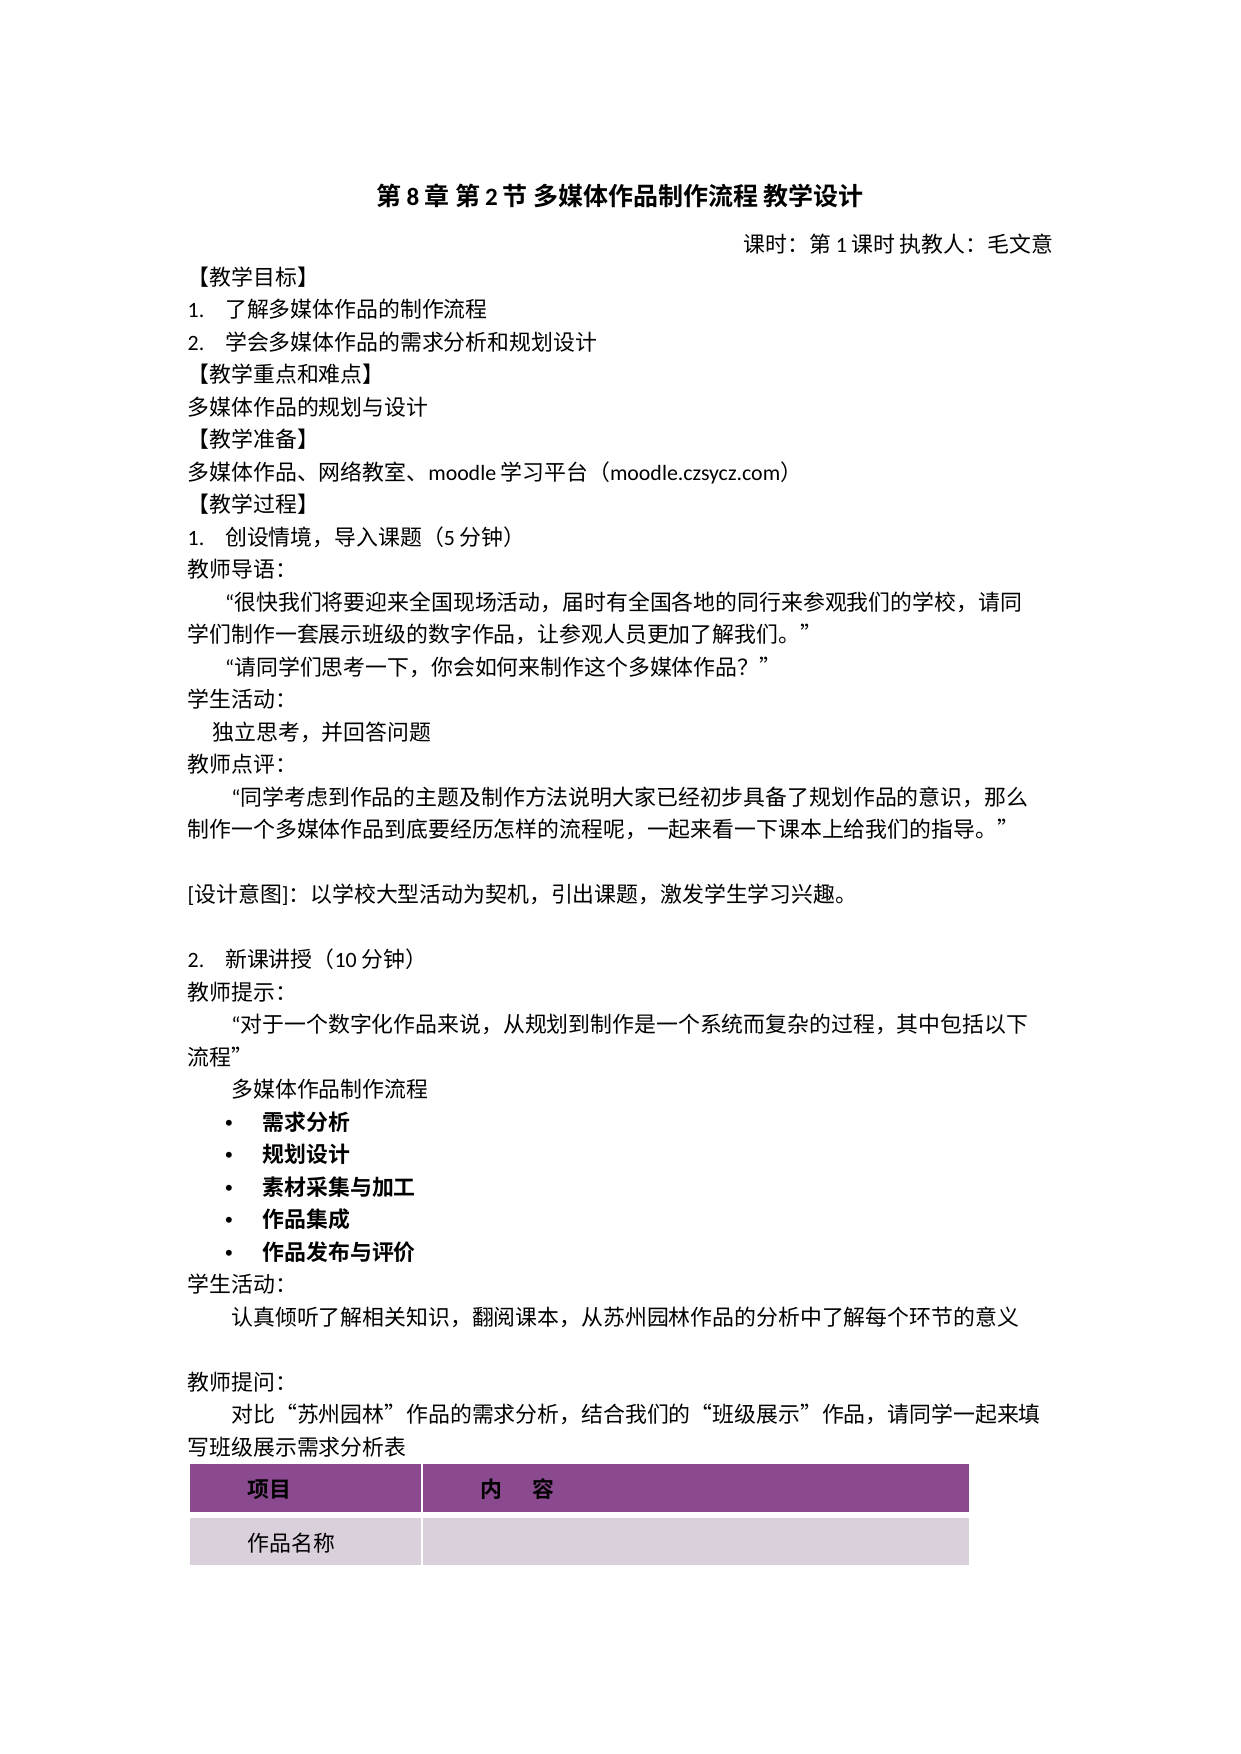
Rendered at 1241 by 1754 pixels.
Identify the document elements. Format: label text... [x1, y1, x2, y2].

text 多媒体作品、网络教室、moodle学习平台（moodle.czsycz.com） [187, 454, 1042, 487]
text “请同学们思考一下，你会如何来制作这个多媒体作品？” [187, 649, 1042, 682]
text “很快我们将要迎来全国现场活动，届时有全国各地的同行来参观我们的学校，请同学们制作一套展示班级的数字作品，让参观人员更加了解我们。” [187, 584, 1042, 649]
text 学生活动： [187, 682, 1042, 714]
list 了解多媒体作品的制作流程 [187, 292, 1042, 324]
text “对于一个数字化作品来说，从规划到制作是一个系统而复杂的过程，其中包括以下流程” [187, 1007, 1042, 1072]
text 教师提示： [187, 974, 1042, 1007]
list 作品发布与评价 [225, 1234, 1042, 1267]
list 新课讲授（10分钟） [187, 942, 1042, 974]
text 第8章 第2节 多媒体作品制作流程 教学设计 [187, 162, 1053, 227]
text 独立思考，并回答问题 [187, 714, 1042, 747]
list 需求分析 [225, 1104, 1042, 1137]
list 作品集成 [225, 1202, 1042, 1234]
table_header 项目 [190, 1464, 421, 1512]
text 教师导语： [187, 552, 1042, 584]
list 学会多媒体作品的需求分析和规划设计 [187, 324, 1042, 357]
text 多媒体作品的规划与设计 [187, 389, 1042, 422]
text 教师点评： [187, 747, 1042, 779]
text 学生活动： [187, 1267, 1042, 1299]
text 多媒体作品制作流程 [187, 1072, 1042, 1104]
text 【教学重点和难点】 [187, 357, 1042, 389]
text 教师提问： [187, 1364, 1042, 1397]
text 认真倾听了解相关知识，翻阅课本，从苏州园林作品的分析中了解每个环节的意义 [187, 1299, 1042, 1332]
text 【教学目标】 [187, 259, 1042, 292]
text “同学考虑到作品的主题及制作方法说明大家已经初步具备了规划作品的意识，那么制作一个多媒体作品到底要经历怎样的流程呢，一起来看一下课本上给我们的指导。” [187, 779, 1042, 844]
text [设计意图]：以学校大型活动为契机，引出课题，激发学生学习兴趣。 [187, 877, 1042, 909]
text 【教学过程】 [187, 487, 1042, 519]
table_cell [423, 1518, 969, 1565]
list 创设情境，导入课题（5分钟） [187, 519, 1042, 552]
text 课时：第1课时 执教人：毛文意 [187, 227, 1053, 259]
list 规划设计 [225, 1137, 1042, 1169]
text 对比“苏州园林”作品的需求分析，结合我们的“班级展示”作品，请同学一起来填写班级展示需求分析表 [187, 1397, 1042, 1462]
list 素材采集与加工 [225, 1169, 1042, 1202]
table_header 内 容 [423, 1464, 969, 1512]
table_cell 作品名称 [190, 1518, 421, 1565]
text 【教学准备】 [187, 422, 1042, 454]
